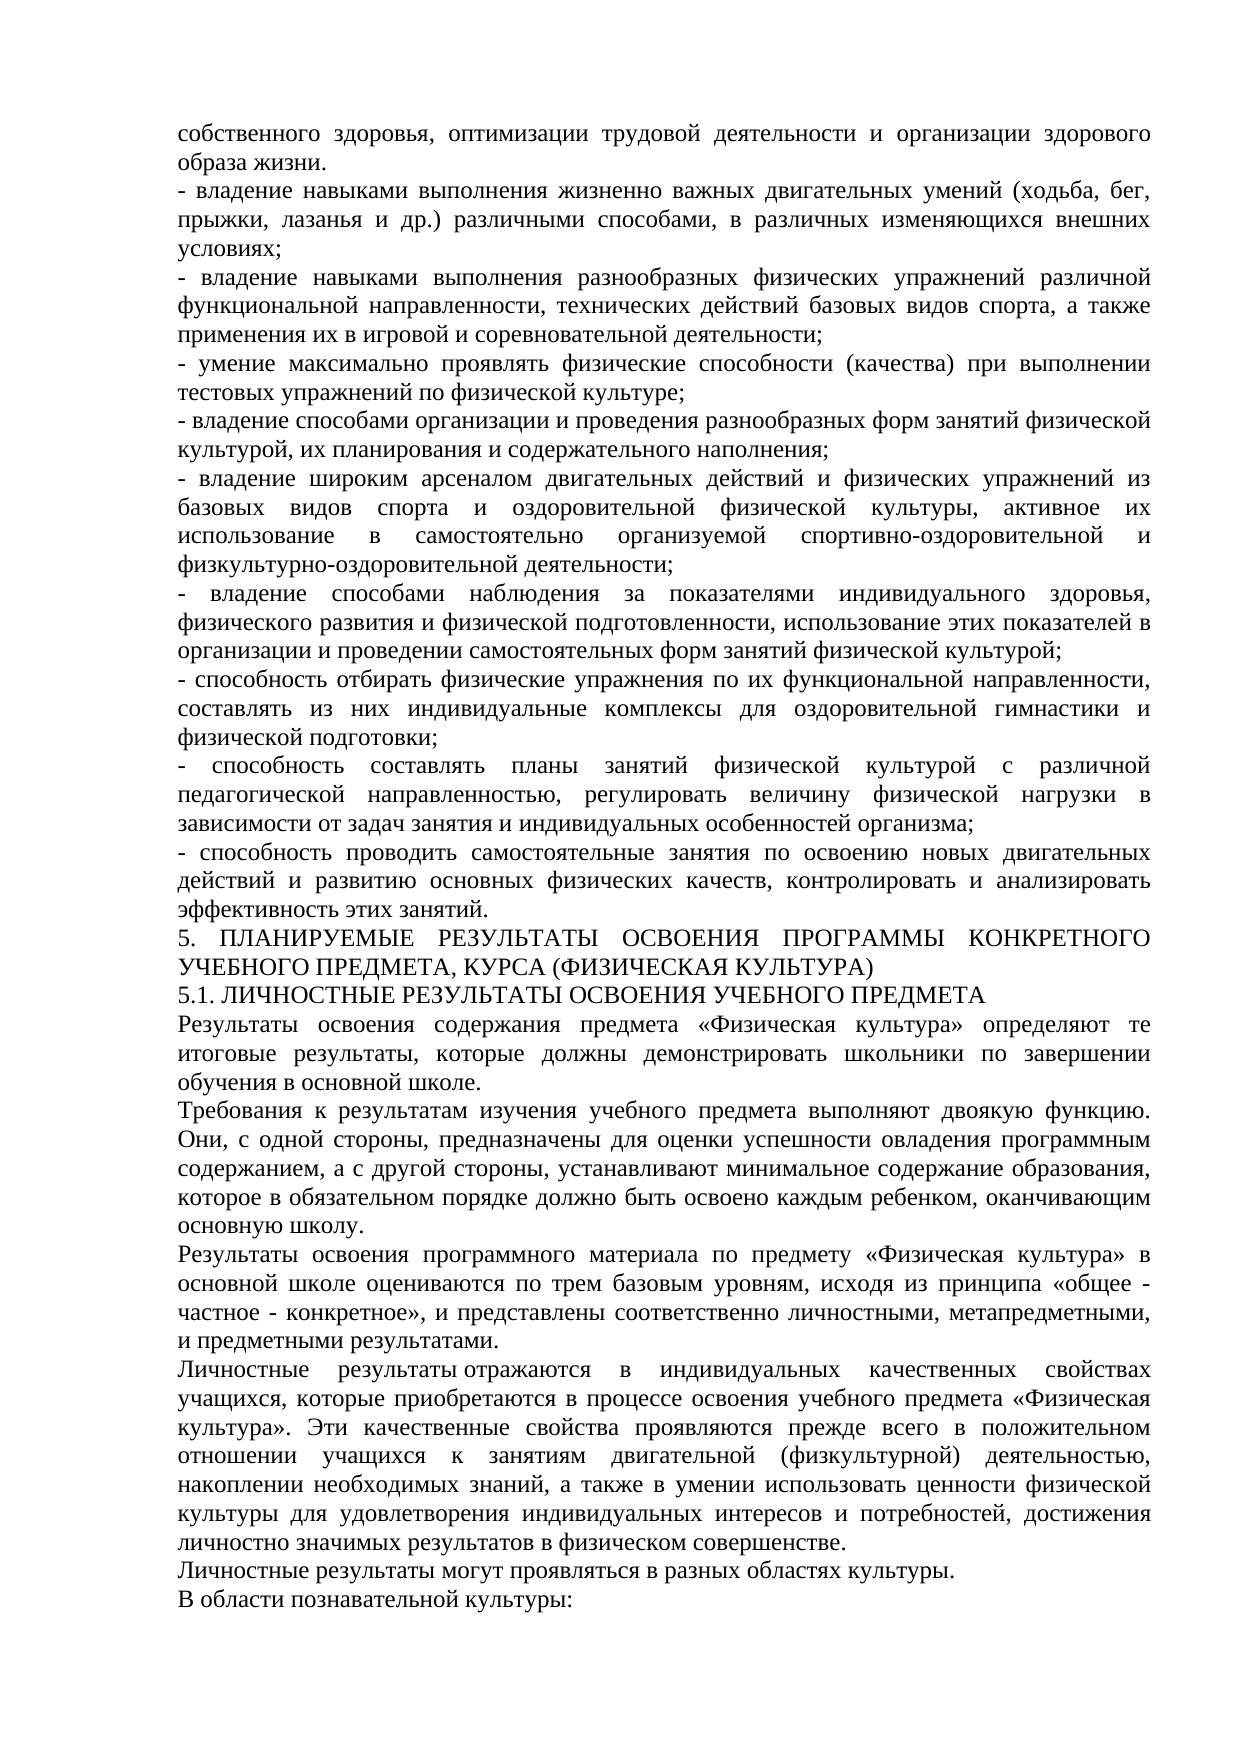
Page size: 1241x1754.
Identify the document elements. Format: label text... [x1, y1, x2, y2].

text - способность составлять планы занятий физической культурой с различной педагогической направленностью, регулировать величину физической нагрузки в зависимости от задач занятия и индивидуальных особенностей организма; [177, 751, 1152, 837]
text - владение навыками выполнения разнообразных физических упражнений различной функциональной направленности, технических действий базовых видов спорта, а также применения их в игровой и соревновательной деятельности; [177, 262, 1152, 348]
text Личностные результаты могут проявляться в разных областях культуры. [177, 1556, 1152, 1584]
text 5.1. ЛИЧНОСТНЫЕ РЕЗУЛЬТАТЫ ОСВОЕНИЯ УЧЕБНОГО ПРЕДМЕТА [177, 981, 1152, 1009]
text Личностные результаты отражаются в индивидуальных качественных свойствах учащихся, которые приобретаются в процессе освоения учебного предмета «Физическая культура». Эти качественные свойства проявляются прежде всего в положительном отношении учащихся к занятиям двигательной (физкультурной) деятельностью, накоплении необходимых знаний, а также в умении использовать ценности физической культуры для удовлетворения индивидуальных интересов и потребностей, достижения личностно значимых результатов в физическом совершенстве. [177, 1354, 1152, 1556]
text - владение широким арсеналом двигательных действий и физических упражнений из базовых видов спорта и оздоровительной физической культуры, активное их использование в самостоятельно организуемой спортивно-оздоровительной и физкультурно-оздоровительной деятельности; [177, 463, 1152, 578]
text Требования к результатам изучения учебного предмета выполняют двоякую функцию. Они, с одной стороны, предназначены для оценки успешности овладения программным содержанием, а с другой стороны, устанавливают минимальное содержание образования, которое в обязательном порядке должно быть освоено каждым ребенком, оканчивающим основную школу. [177, 1096, 1152, 1239]
text - способность проводить самостоятельные занятия по освоению новых двигательных действий и развитию основных физических качеств, контролировать и анализировать эффективность этих занятий. [177, 837, 1152, 923]
text 5. ПЛАНИРУЕМЫЕ РЕЗУЛЬТАТЫ ОСВОЕНИЯ ПРОГРАММЫ КОНКРЕТНОГО УЧЕБНОГО ПРЕДМЕТА, КУРСА (ФИЗИЧЕСКАЯ КУЛЬТУРА) [177, 923, 1152, 981]
text - способность отбирать физические упражнения по их функциональной направленности, составлять из них индивидуальные комплексы для оздоровительной гимнастики и физической подготовки; [177, 664, 1152, 751]
text - владение способами организации и проведения разнообразных форм занятий физической культурой, их планирования и содержательного наполнения; [177, 406, 1152, 463]
text - владение способами наблюдения за показателями индивидуального здоровья, физического развития и физической подготовленности, использование этих показателей в организации и проведении самостоятельных форм занятий физической культурой; [177, 578, 1152, 664]
text Результаты освоения содержания предмета «Физическая культура» определяют те итоговые результаты, которые должны демонстрировать школьники по завершении обучения в основной школе. [177, 1009, 1152, 1096]
text - владение навыками выполнения жизненно важных двигательных умений (ходьба, бег, прыжки, лазанья и др.) различными способами, в различных изменяющихся внешних условиях; [177, 176, 1152, 262]
text - умение максимально проявлять физические способности (качества) при выполнении тестовых упражнений по физической культуре; [177, 348, 1152, 406]
text В области познавательной культуры: [177, 1584, 1152, 1613]
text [177, 118, 1152, 176]
text Результаты освоения программного материала по предмету «Физическая культура» в основной школе оцениваются по трем базовым уровням, исходя из принципа «общее - частное - конкретное», и представлены соответственно личностными, метапредметными, и предметными результатами. [177, 1239, 1152, 1354]
